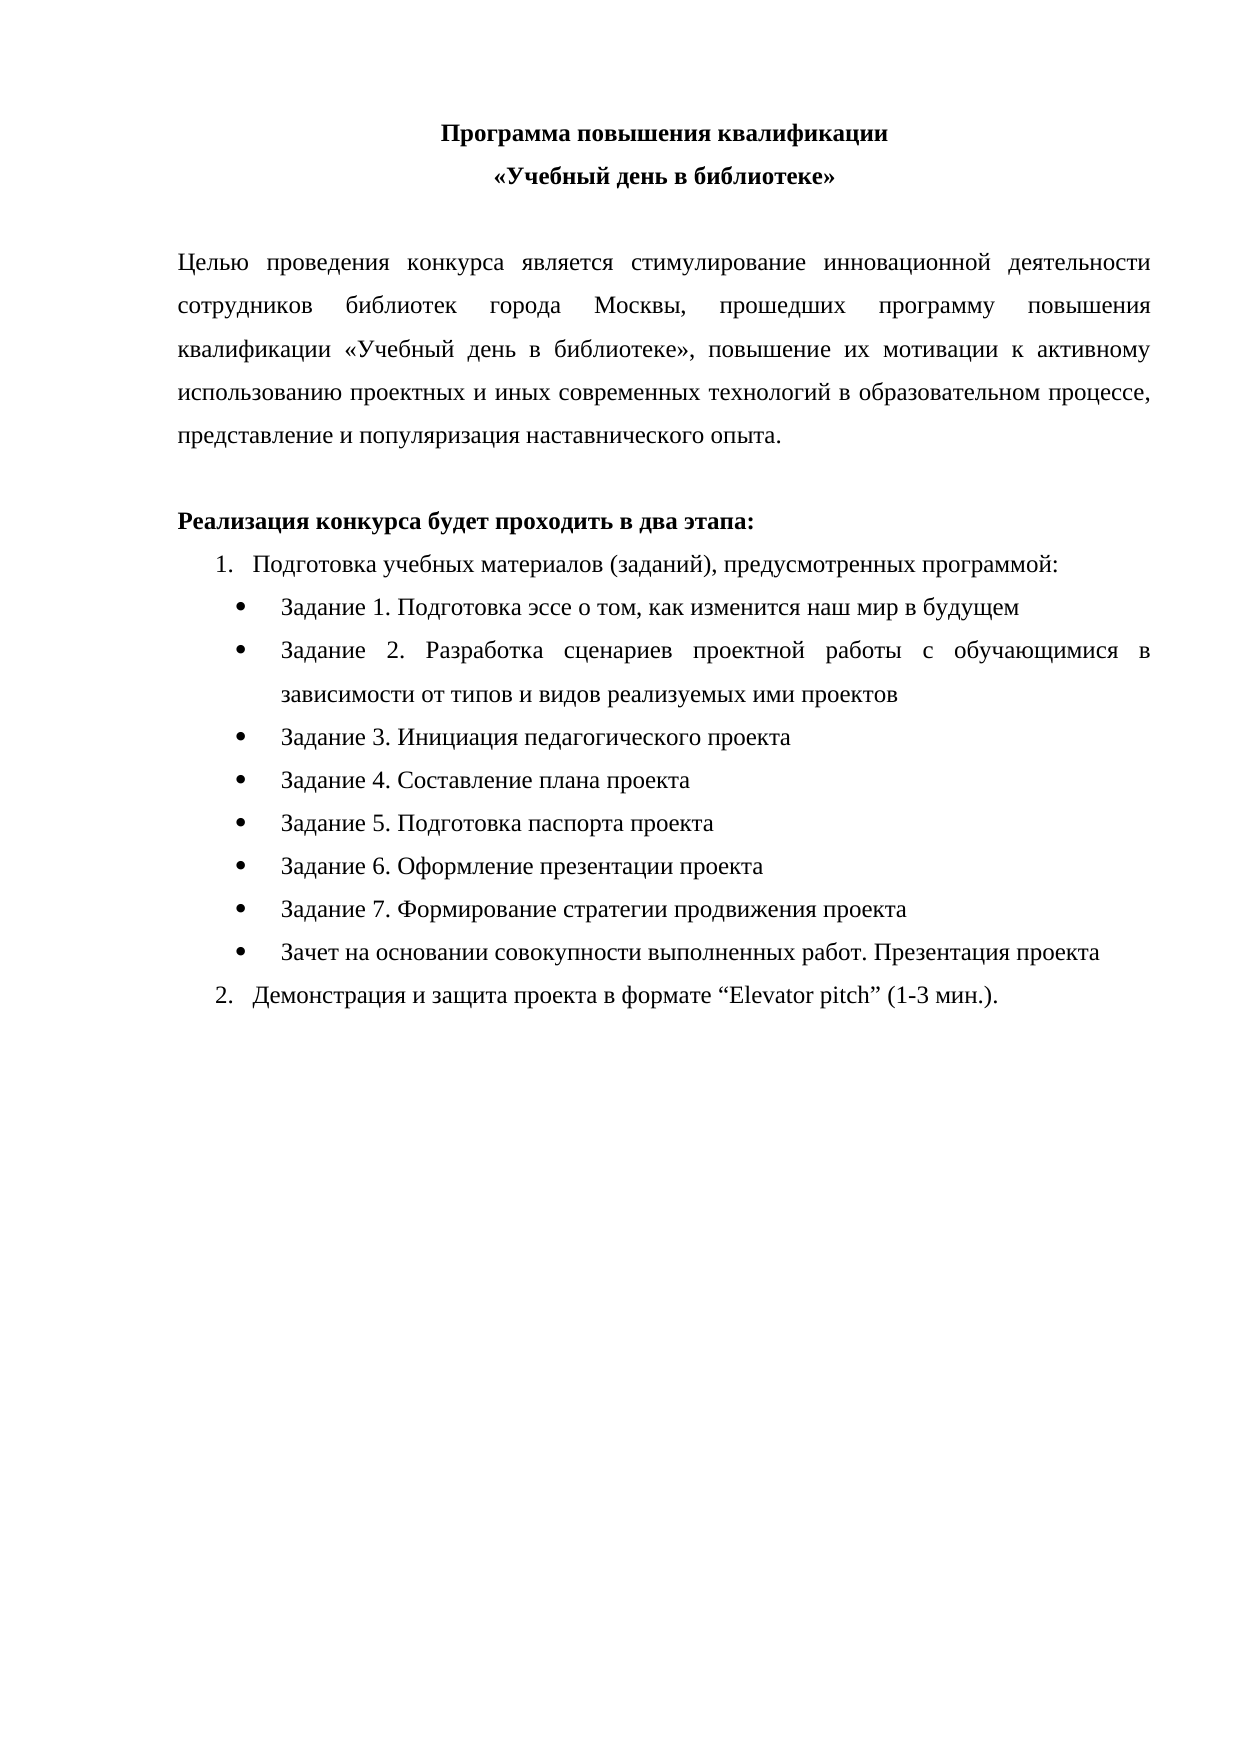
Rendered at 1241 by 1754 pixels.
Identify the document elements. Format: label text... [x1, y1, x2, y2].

list Задание 7. Формирование стратегии продвижения проекта [236, 894, 1152, 923]
list Задание 5. Подготовка паспорта проекта [236, 808, 1152, 837]
text «Учебный день в библиотеке» [177, 161, 1152, 190]
text Реализация конкурса будет проходить в два этапа: [177, 506, 1152, 535]
list Зачет на основании совокупности выполненных работ. Презентация проекта [236, 937, 1152, 966]
list Задание 6. Оформление презентации проекта [236, 851, 1152, 880]
list Задание 3. Инициация педагогического проекта [236, 722, 1152, 751]
text Программа повышения квалификации [177, 118, 1152, 147]
list Демонстрация и защита проекта в формате “Elevator pitch” (1-3 мин.). [215, 981, 1152, 1009]
list Задание 1. Подготовка эссе о том, как изменится наш мир в будущем [236, 592, 1152, 621]
list Задание 4. Составление плана проекта [236, 765, 1152, 794]
text Целью проведения конкурса является стимулирование инновационной деятельности сотрудников библиотек города Москвы, прошедших программу повышения квалификации «Учебный день в библиотеке», повышение их мотивации к активному использованию проектных и иных современных технологий в образовательном процессе, представление и популяризация наставнического опыта. [177, 247, 1152, 449]
list Подготовка учебных материалов (заданий), предусмотренных программой: [215, 549, 1152, 578]
list Задание 2. Разработка сценариев проектной работы с обучающимися в зависимости от типов и видов реализуемых ими проектов [236, 636, 1152, 707]
